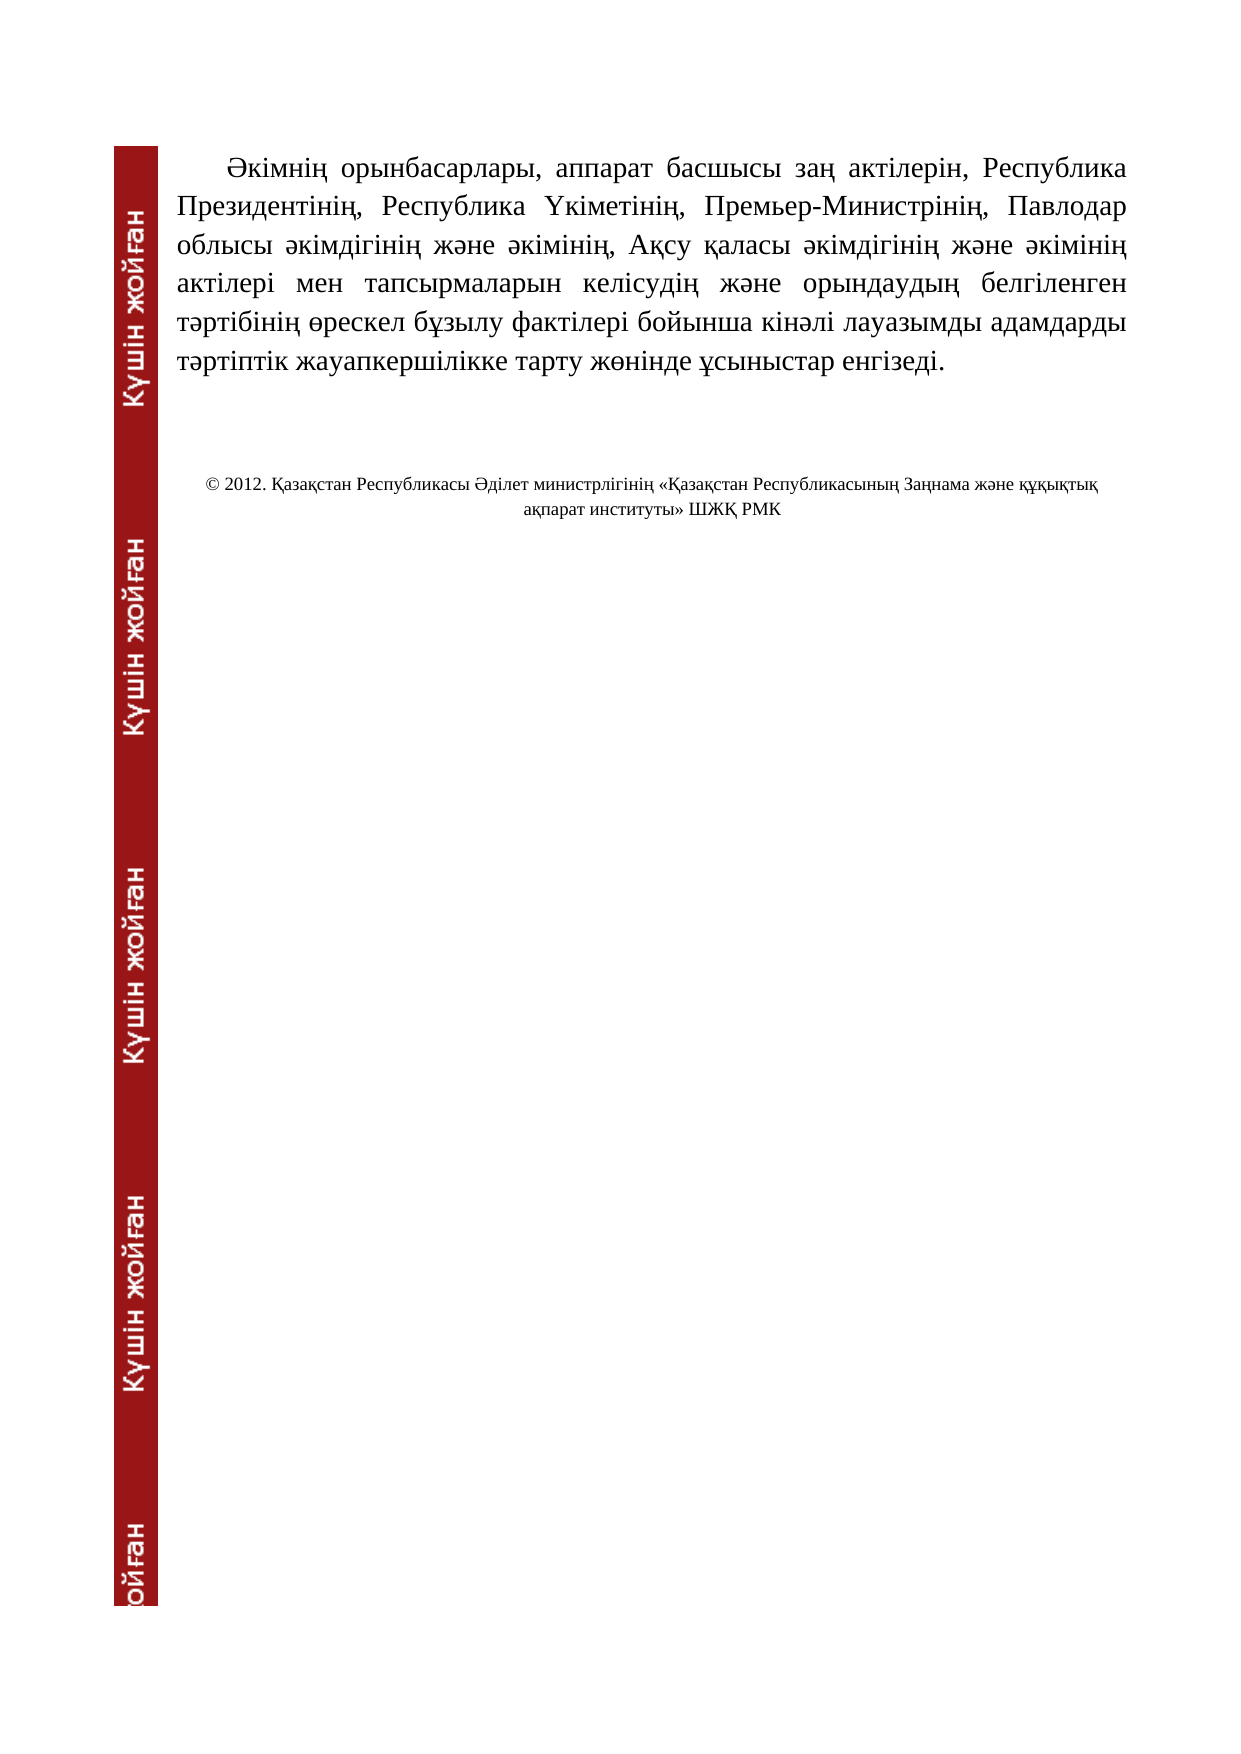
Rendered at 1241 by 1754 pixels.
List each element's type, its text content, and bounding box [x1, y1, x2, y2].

picture [114, 146, 158, 150]
picture [114, 376, 158, 473]
text Әкiмнiң орынбасарлары, аппарат басшысы заң актілерін, Республика Президентiнiң, Республика Yкiметiнiң, Премьер-Министрiнiң, Павлодар облысы әкiмдігінің және әкiмінiң, Ақсу қаласы әкімдігінің және әкімінің актілері мен тапсырмаларын келісудің және орындаудың белгiленген тәртiбiнiң өрескел бұзылу фактiлерi бойынша кiнәлi лауазымды адамдарды тәртiптiк жауапкершiлiкке тарту жөнiнде ұсыныстар енгiзеді. [112, 150, 1128, 376]
picture [114, 519, 158, 1606]
text © 2012. Қазақстан Республикасы Әділет министрлігінің «Қазақстан Республикасының Заңнама және құқықтық ақпарат институты» ШЖҚ РМК [112, 473, 1128, 519]
